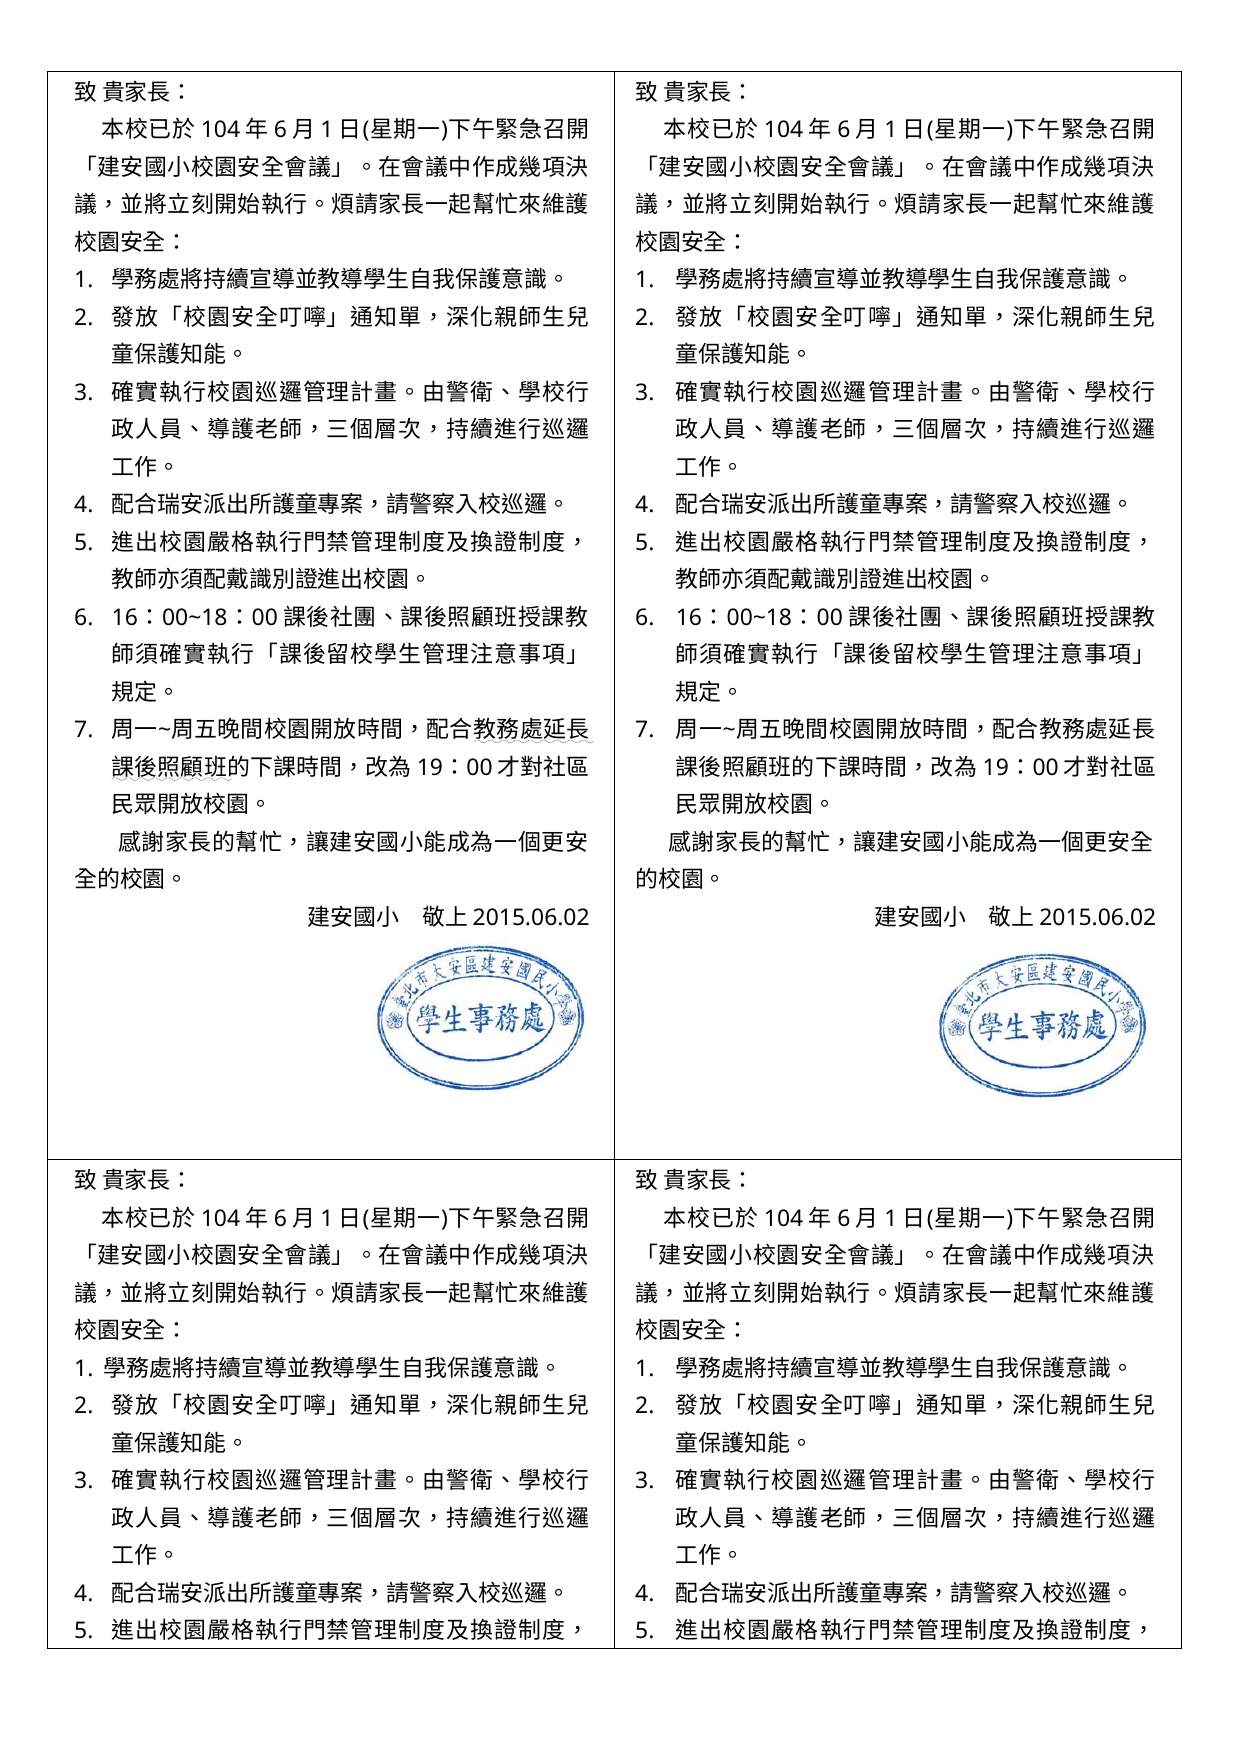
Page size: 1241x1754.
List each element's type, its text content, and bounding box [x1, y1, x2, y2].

picture [361, 935, 596, 1096]
table_header 致 貴家長： 本校已於104年6月1日(星期一)下午緊急召開「建安國小校園安全會議」。在會議中作成幾項決議，並將立刻開始執行。煩請家長一起幫忙來維護校園安全： 1. 學務處將持續宣導並教導學生自我保護意識。 2. 發放「校園安全叮嚀」通知單，深化親師生兒童保護知能。 3. 確實執行校園巡邏管理計畫。由警衛、學校行政人員、導護老師，三個層次，持續進行巡邏工作。 4. 配合瑞安派出所護童專案，請警察入校巡邏。 5. 進出校園嚴格執行門禁管理制度及換證制度，教師亦須配戴識別證進出校園。 6. 16：00~18：00課後社團、課後照顧班授課教師須確實執行「課後留校學生管理注意事項」規定。 7. 周一~周五晚間校園開放時間，配合教務處延長課後照顧班的下課時間，改為19：00才對社區民眾開放校園。 感謝家長的幫忙，讓建安國小能成為一個更安全的校園。 建安國小 敬上2015.06.02 [615, 72, 1181, 1159]
picture [922, 943, 1158, 1103]
table_header 致 貴家長： 本校已於104年6月1日(星期一)下午緊急召開「建安國小校園安全會議」。在會議中作成幾項決議，並將立刻開始執行。煩請家長一起幫忙來維護校園安全： 學務處將持續宣導並教導學生自我保護意識。 發放「校園安全叮嚀」通知單，深化親師生兒童保護知能。 確實執行校園巡邏管理計畫。由警衛、學校行政人員、導護老師，三個層次，持續進行巡邏工作。 配合瑞安派出所護童專案，請警察入校巡邏。 進出校園嚴格執行門禁管理制度及換證制度，教師亦須配戴識別證進出校園。 16：00~18：00課後社團、課後照顧班授課教師須確實執行「課後留校學生管理注意事項」規定。 周一~周五晚間校園開放時間，配合教務處延長課後照顧班的下課時間，改為19：00才對社區民眾開放校園。 感謝家長的幫忙，讓建安國小能成為一個更安全的校園。 建安國小 敬上2015.06.02 [48, 72, 614, 1159]
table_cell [48, 1160, 614, 1648]
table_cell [615, 1160, 1181, 1648]
